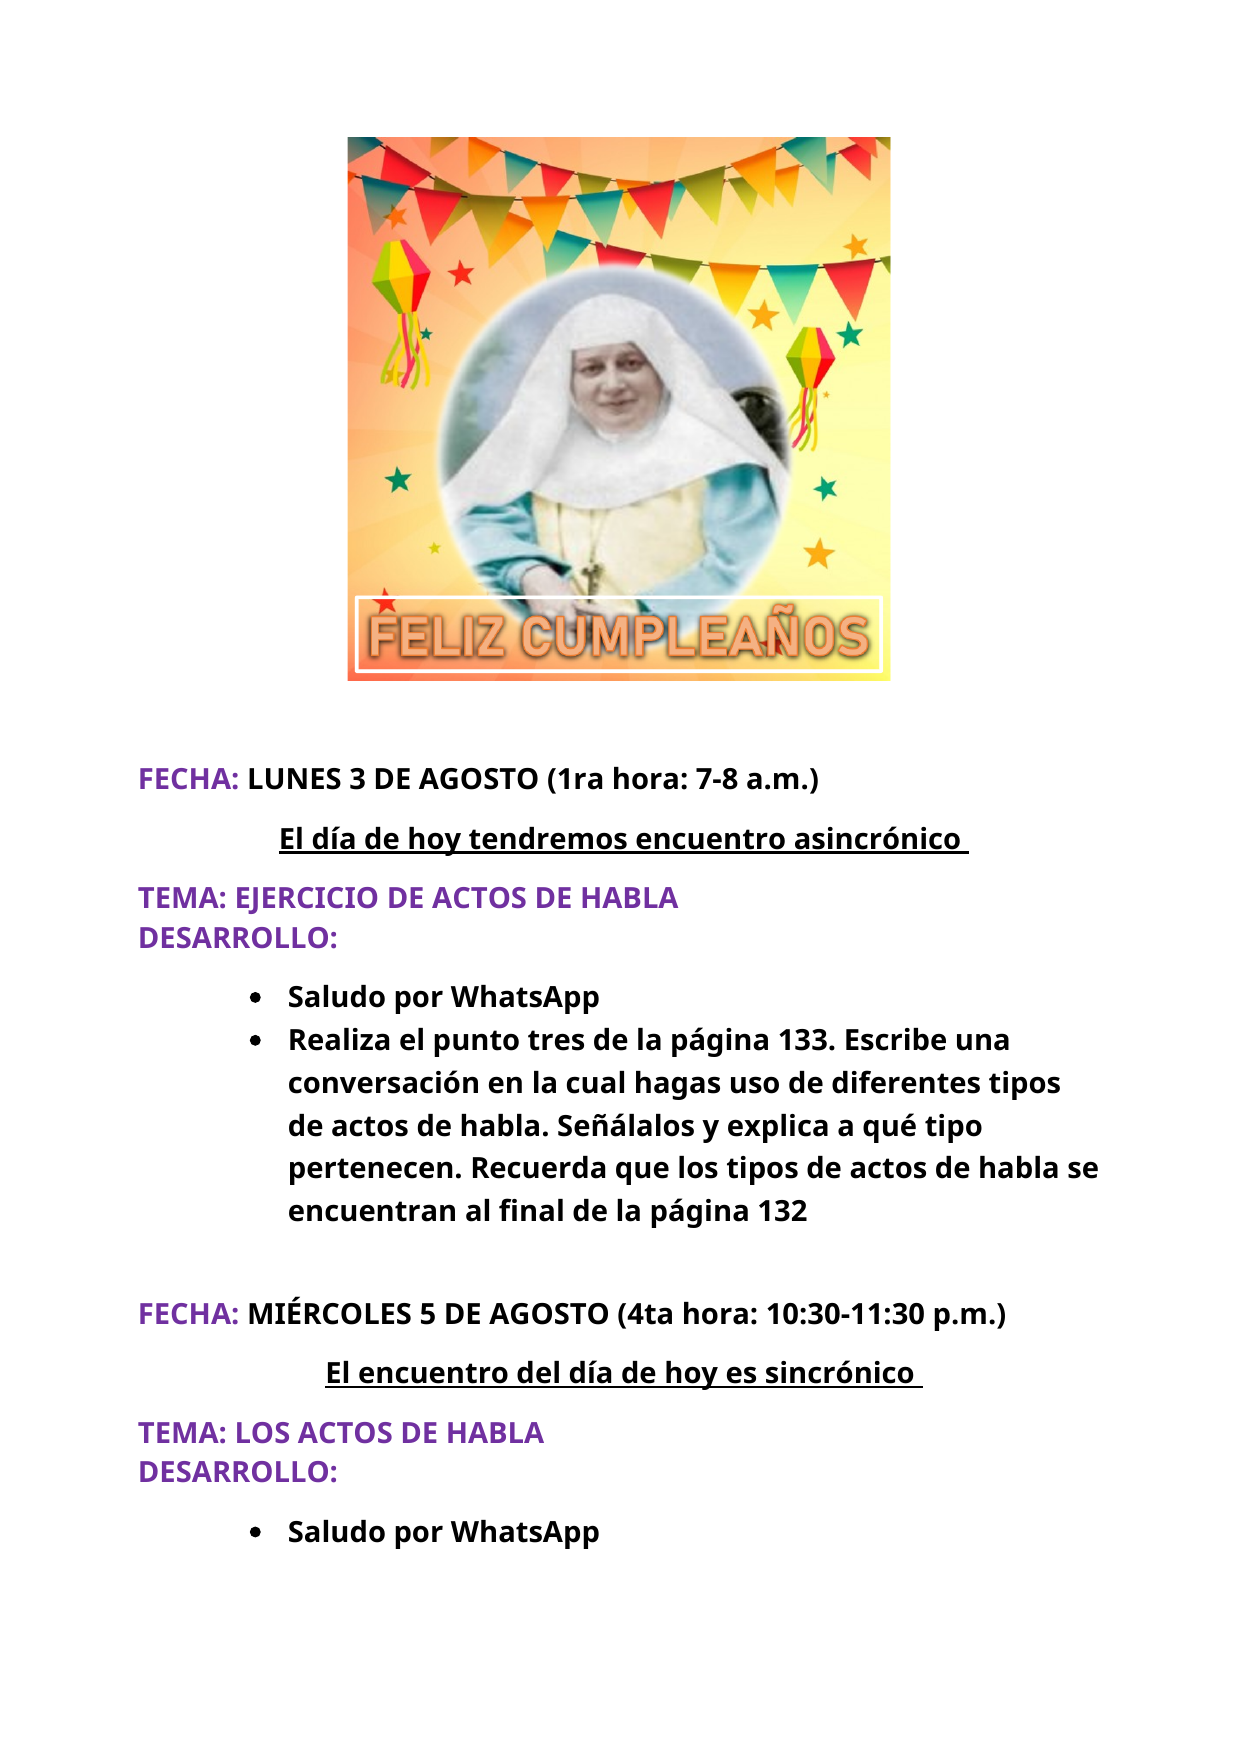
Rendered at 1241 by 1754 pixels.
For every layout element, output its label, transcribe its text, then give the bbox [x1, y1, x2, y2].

text TEMA: LOS ACTOS DE HABLA [138, 1412, 1103, 1452]
text FECHA: MIÉRCOLES 5 DE AGOSTO (4ta hora: 10:30-11:30 p.m.) [138, 1293, 1103, 1333]
text TEMA: EJERCICIO DE ACTOS DE HABLA [138, 877, 1103, 917]
text DESARROLLO: [138, 1452, 1103, 1491]
text El día de hoy tendremos encuentro asincrónico [138, 818, 1103, 858]
list Realiza el punto tres de la página 133. Escribe una conversación en la cual hagas uso de diferentes tipos de actos de habla. Señálalos y explica a qué tipo pertenecen. Recuerda que los tipos de actos de habla se encuentran al final de la página 132 [250, 1019, 1103, 1230]
list Saludo por WhatsApp [250, 1511, 1103, 1551]
text El encuentro del día de hoy es sincrónico [138, 1352, 1103, 1392]
list Saludo por WhatsApp [250, 977, 1103, 1016]
text DESARROLLO: [138, 917, 1103, 957]
picture [347, 137, 893, 681]
text FECHA: LUNES 3 DE AGOSTO (1ra hora: 7-8 a.m.) [138, 758, 1103, 798]
